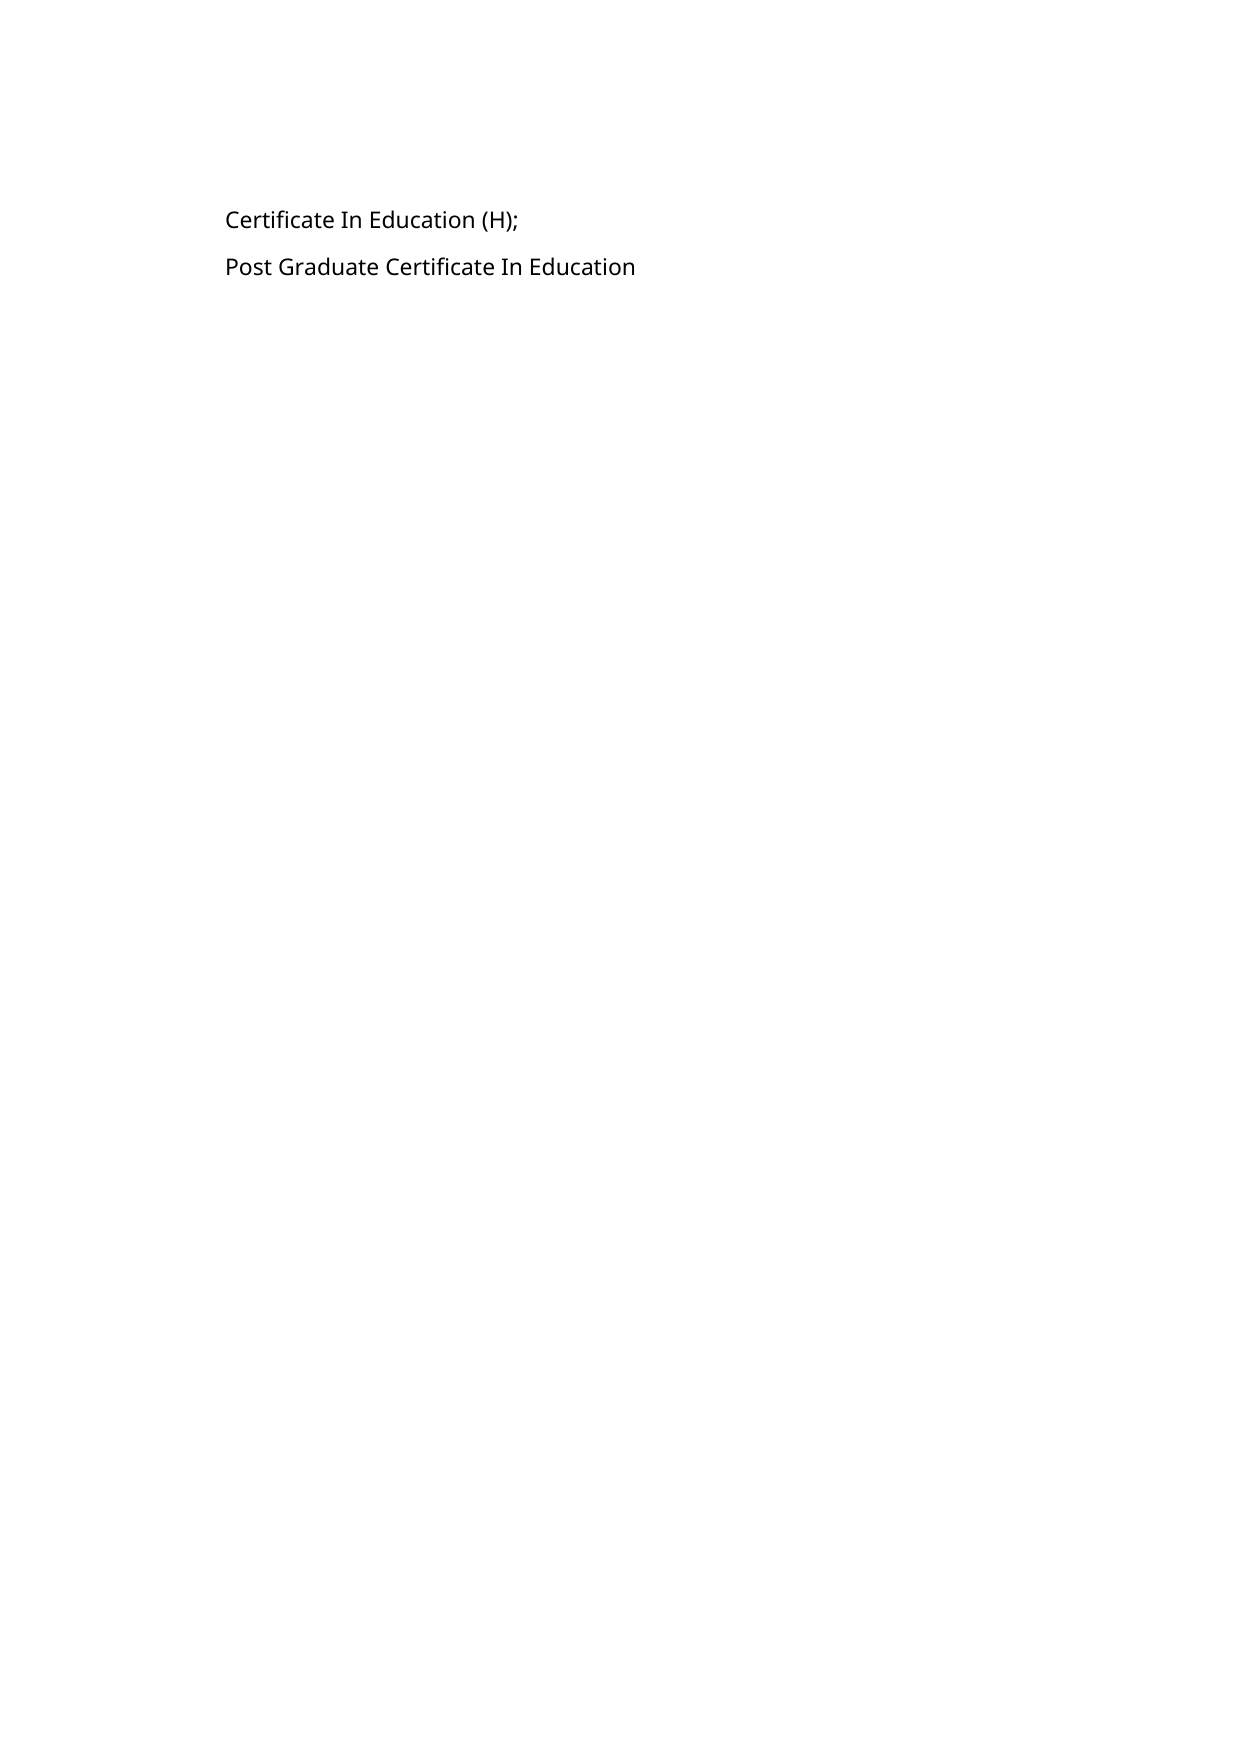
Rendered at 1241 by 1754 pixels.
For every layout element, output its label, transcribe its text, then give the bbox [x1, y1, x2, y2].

text Certificate In Education (H); [225, 203, 1096, 235]
text Post Graduate Certificate In Education [225, 250, 1096, 282]
